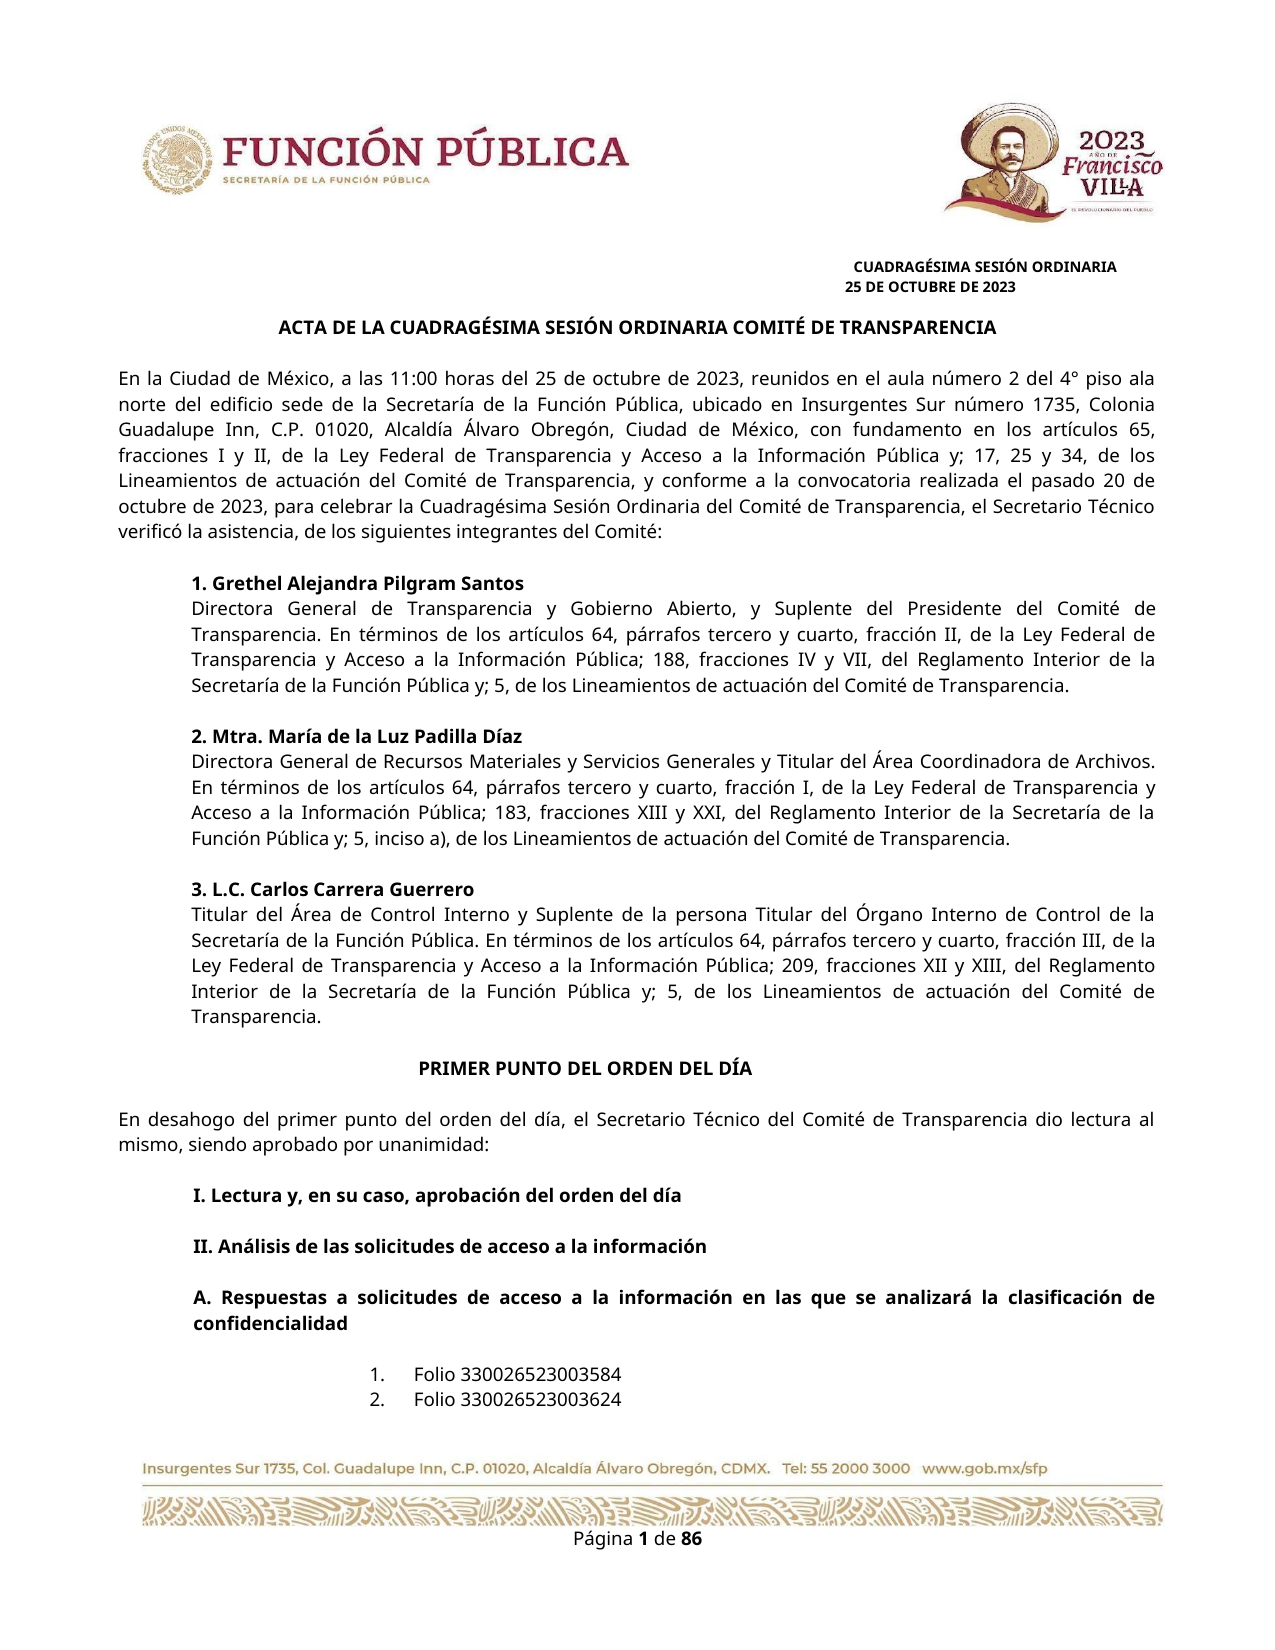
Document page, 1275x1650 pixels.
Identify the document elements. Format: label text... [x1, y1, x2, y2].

text En desahogo del primer punto del orden del día, el Secretario Técnico del Comité de Transparencia dio lectura al mismo, siendo aprobado por unanimidad: [118, 1106, 1157, 1157]
text I. Lectura y, en su caso, aprobación del orden del día [193, 1182, 1157, 1208]
text PRIMER PUNTO DEL ORDEN DEL DÍA [343, 1055, 1157, 1080]
text Directora General de Transparencia y Gobierno Abierto, y Suplente del Presidente del Comité de Transparencia. En términos de los artículos 64, párrafos tercero y cuarto, fracción II, de la Ley Federal de Transparencia y Acceso a la Información Pública; 188, fracciones IV y VII, del Reglamento Interior de la Secretaría de la Función Pública y; 5, de los Lineamientos de actuación del Comité de Transparencia. [191, 595, 1157, 697]
text II. Análisis de las solicitudes de acceso a la información [193, 1233, 1157, 1259]
text Titular del Área de Control Interno y Suplente de la persona Titular del Órgano Interno de Control de la Secretaría de la Función Pública. En términos de los artículos 64, párrafos tercero y cuarto, fracción III, de la Ley Federal de Transparencia y Acceso a la Información Pública; 209, fracciones XII y XIII, del Reglamento Interior de la Secretaría de la Función Pública y; 5, de los Lineamientos de actuación del Comité de Transparencia. [191, 902, 1157, 1029]
text ACTA DE LA CUADRAGÉSIMA SESIÓN ORDINARIA COMITÉ DE TRANSPARENCIA [118, 315, 1157, 340]
text A. Respuestas a solicitudes de acceso a la información en las que se analizará la clasificación de confidencialidad [193, 1284, 1157, 1336]
text 1. Grethel Alejandra Pilgram Santos [191, 570, 1157, 595]
list Folio 330026523003584 [369, 1361, 1157, 1387]
text Directora General de Recursos Materiales y Servicios Generales y Titular del Área Coordinadora de Archivos. En términos de los artículos 64, párrafos tercero y cuarto, fracción I, de la Ley Federal de Transparencia y Acceso a la Información Pública; 183, fracciones XIII y XXI, del Reglamento Interior de la Secretaría de la Función Pública y; 5, inciso a), de los Lineamientos de actuación del Comité de Transparencia. [191, 748, 1157, 851]
text 3. L.C. Carlos Carrera Guerrero [191, 876, 1157, 902]
picture [26, 11, 1275, 1555]
text 2. Mtra. María de la Luz Padilla Díaz [191, 723, 1157, 748]
text En la Ciudad de México, a las 11:00 horas del 25 de octubre de 2023, reunidos en el aula número 2 del 4° piso ala norte del edificio sede de la Secretaría de la Función Pública, ubicado en Insurgentes Sur número 1735, Colonia Guadalupe Inn, C.P. 01020, Alcaldía Álvaro Obregón, Ciudad de México, con fundamento en los artículos 65, fracciones I y II, de la Ley Federal de Transparencia y Acceso a la Información Pública y; 17, 25 y 34, de los Lineamientos de actuación del Comité de Transparencia, y conforme a la convocatoria realizada el pasado 20 de octubre de 2023, para celebrar la Cuadragésima Sesión Ordinaria del Comité de Transparencia, el Secretario Técnico verificó la asistencia, de los siguientes integrantes del Comité: [118, 366, 1157, 544]
list Folio 330026523003624 [369, 1387, 1157, 1412]
